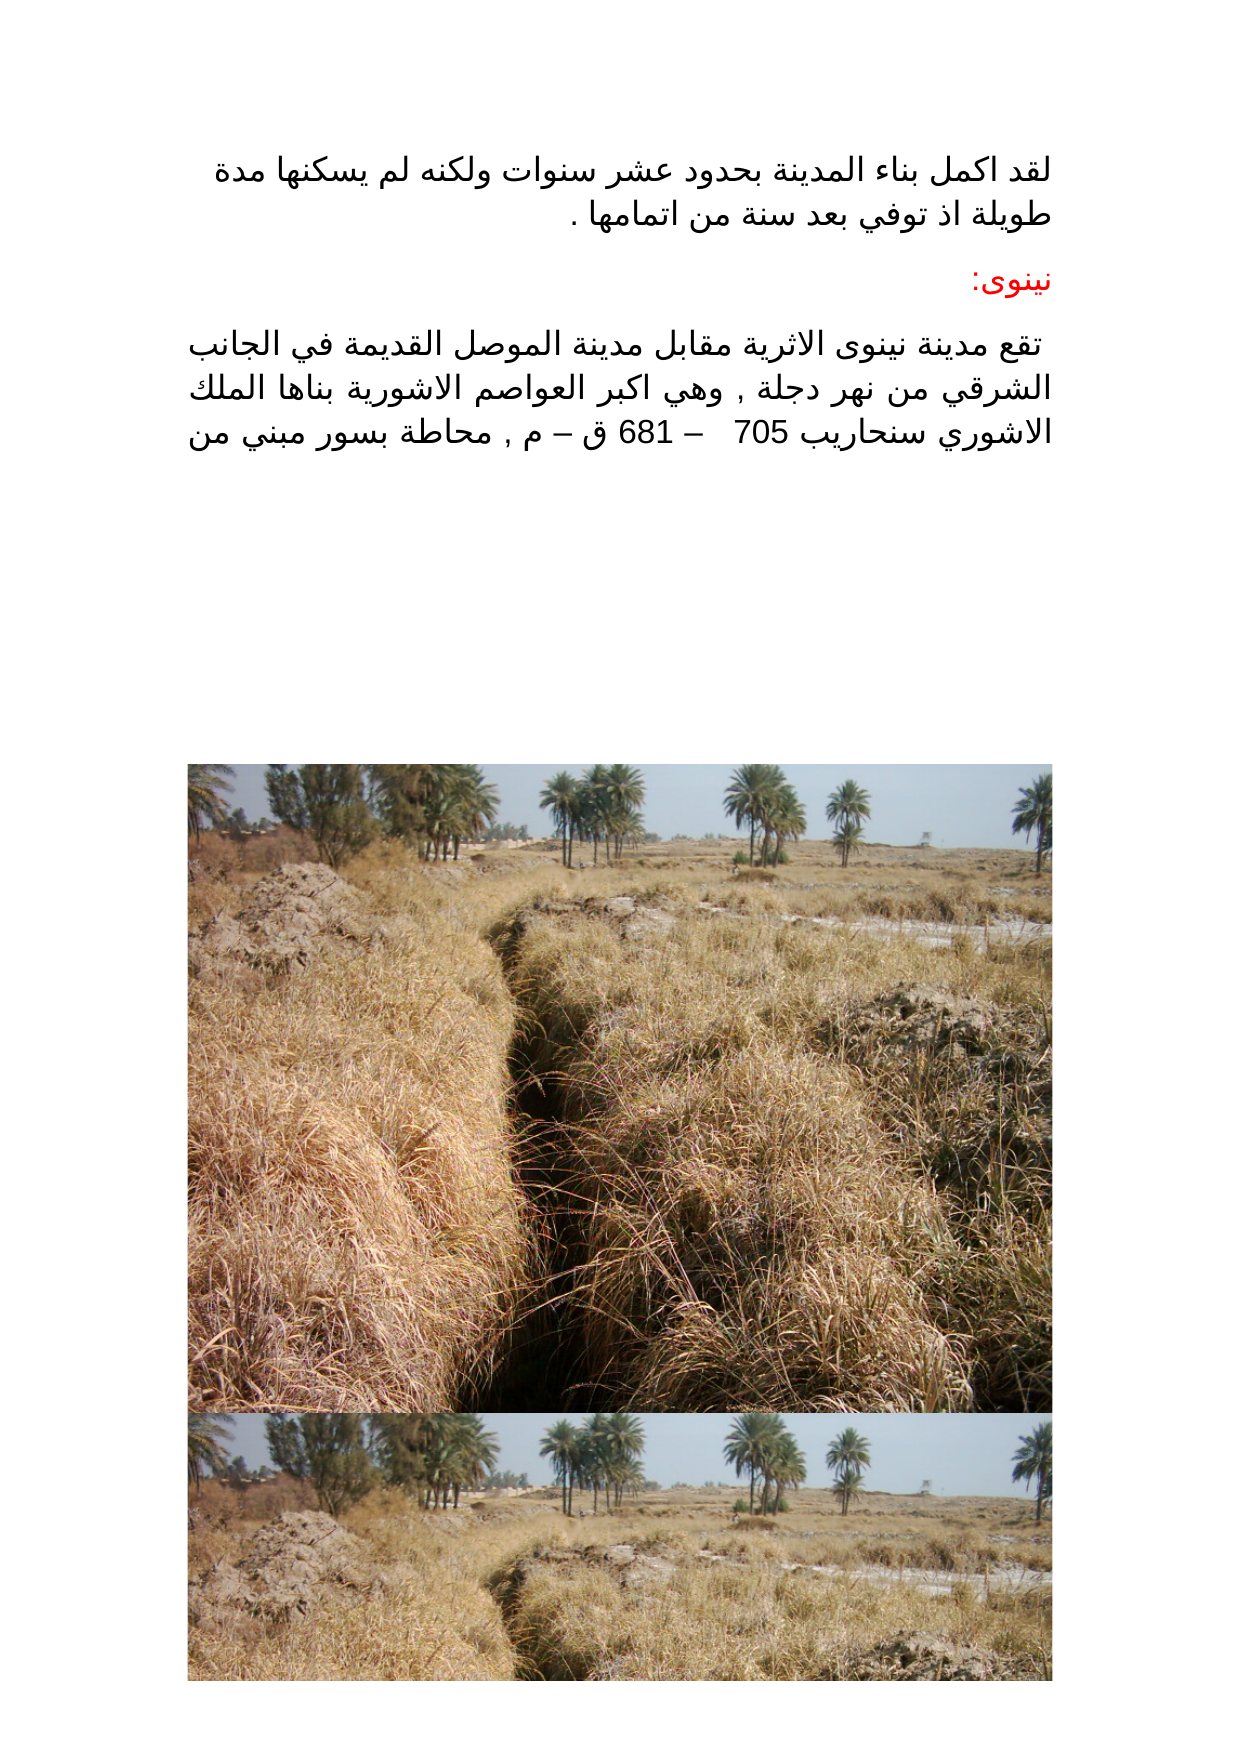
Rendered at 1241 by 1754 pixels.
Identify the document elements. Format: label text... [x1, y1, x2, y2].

text نينوى: [187, 259, 1053, 298]
text لقد اكمل بناء المدينة بحدود عشر سنوات ولكنه لم يسكنها مدة طويلة اذ توفي بعد سنة من اتمامها . [187, 150, 1053, 233]
text تقع مدينة نينوى الاثرية مقابل مدينة الموصل القديمة في الجانب الشرقي من نهر دجلة , وهي اكبر العواصم الاشورية بناها الملك الاشوري سنحاريب 705 – 681 ق – م , محاطة بسور مبني من اللبن على اسس من الحجر , على شكل معين منحرف يمتد من الجنوب الشرقي الى الشمال الغربي , تدعم السور ابراج ضخمة ويحيط بسورها خندق دفاعي من الجهة الشمالية والشرقية والجنوبية . [187, 324, 1053, 451]
picture [187, 764, 1053, 1681]
